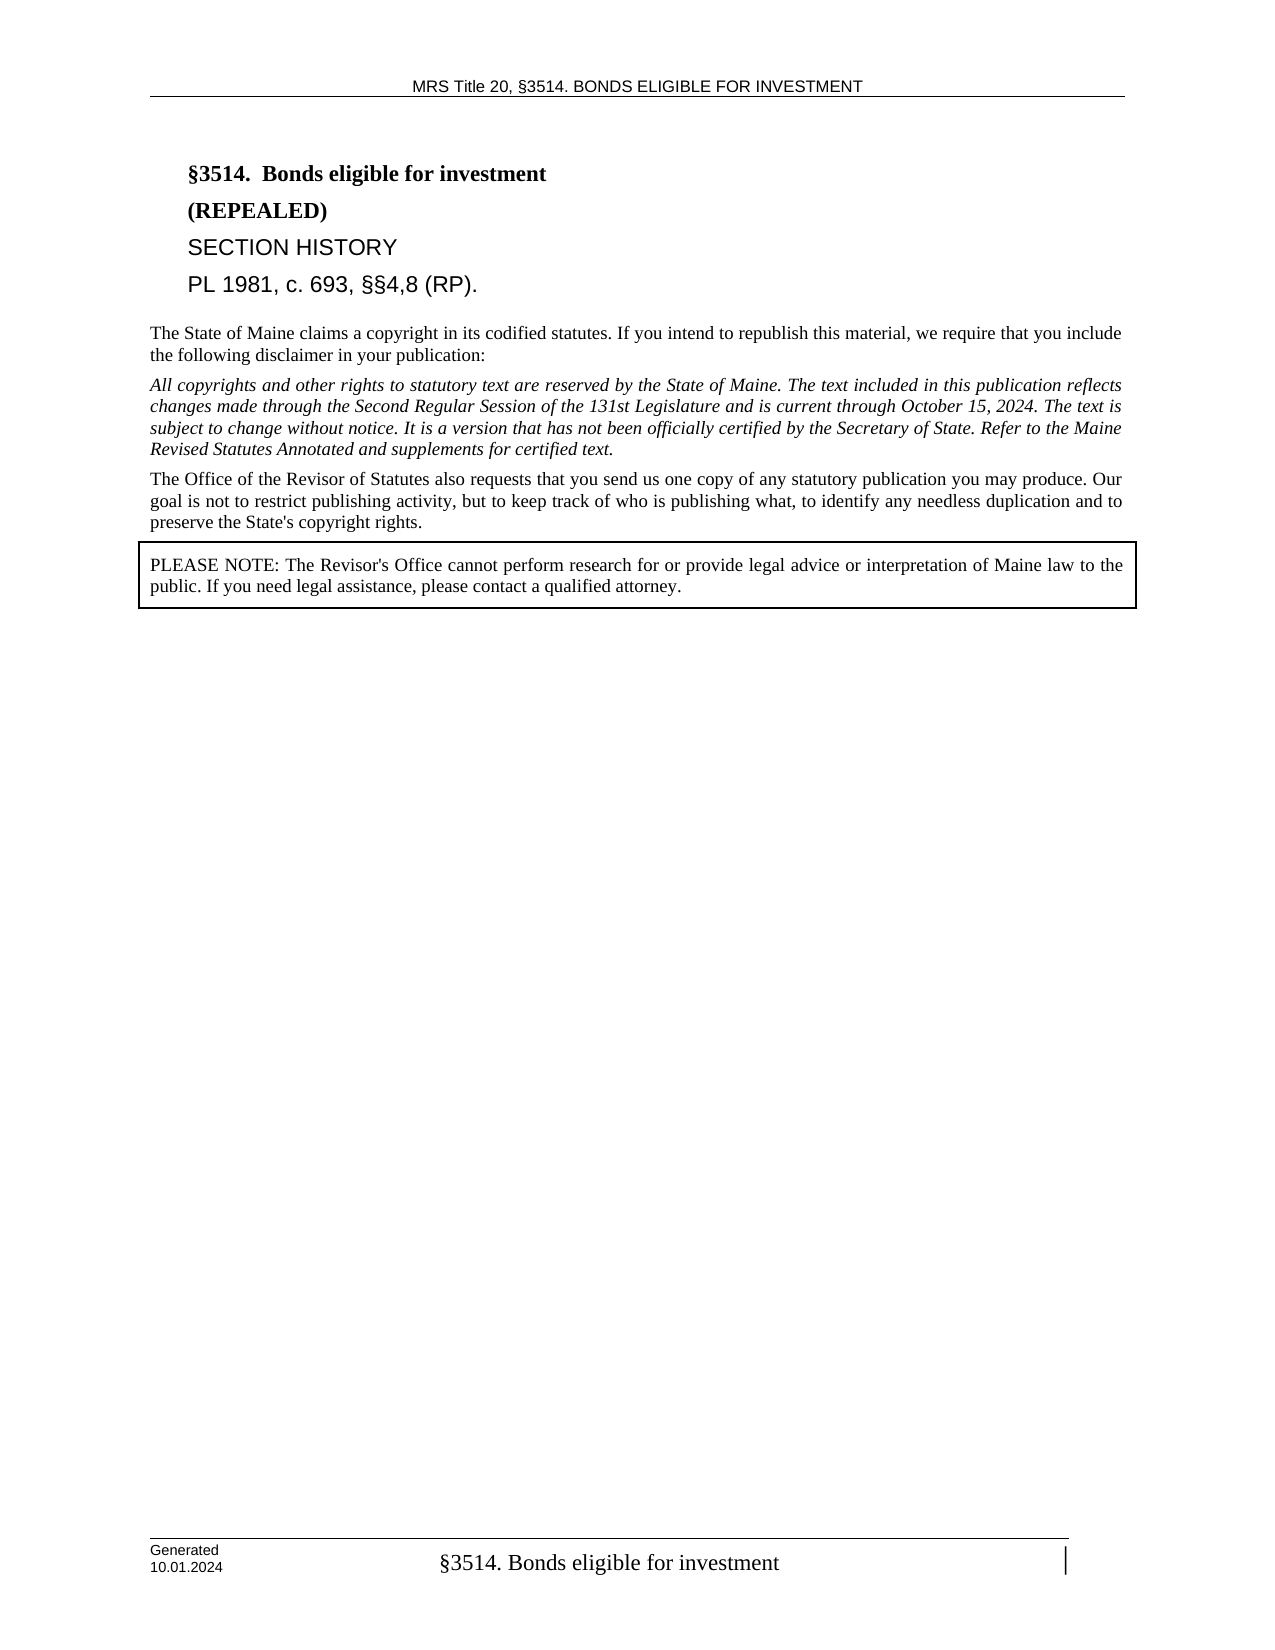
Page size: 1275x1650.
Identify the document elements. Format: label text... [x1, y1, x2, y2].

text The Office of the Revisor of Statutes also requests that you send us one copy of any statutory publication you may produce. Our goal is not to restrict publishing activity, but to keep track of who is publishing what, to identify any needless duplication and to preserve the State's copyright rights. [150, 468, 1125, 533]
text PL 1981, c. 693, §§4,8 (RP). [187, 271, 1125, 297]
text PLEASE NOTE: The Revisor's Office cannot perform research for or provide legal advice or interpretation of Maine law to the public. If you need legal assistance, please contact a qualified attorney. [140, 543, 1135, 607]
text All copyrights and other rights to statutory text are reserved by the State of Maine. The text included in this publication reflects changes made through the Second Regular Session of the 131st Legislature and is current through October 15, 2024 . The text is subject to change without notice. It is a version that has not been officially certified by the Secretary of State. Refer to the Maine Revised Statutes Annotated and supplements for certified text. [150, 373, 1125, 460]
text §3514. Bonds eligible for investment [187, 160, 1125, 187]
text SECTION HISTORY [187, 234, 1125, 260]
text (REPEALED) [187, 197, 1125, 223]
text The State of Maine claims a copyright in its codified statutes. If you intend to republish this material, we require that you include the following disclaimer in your publication: [150, 322, 1125, 365]
